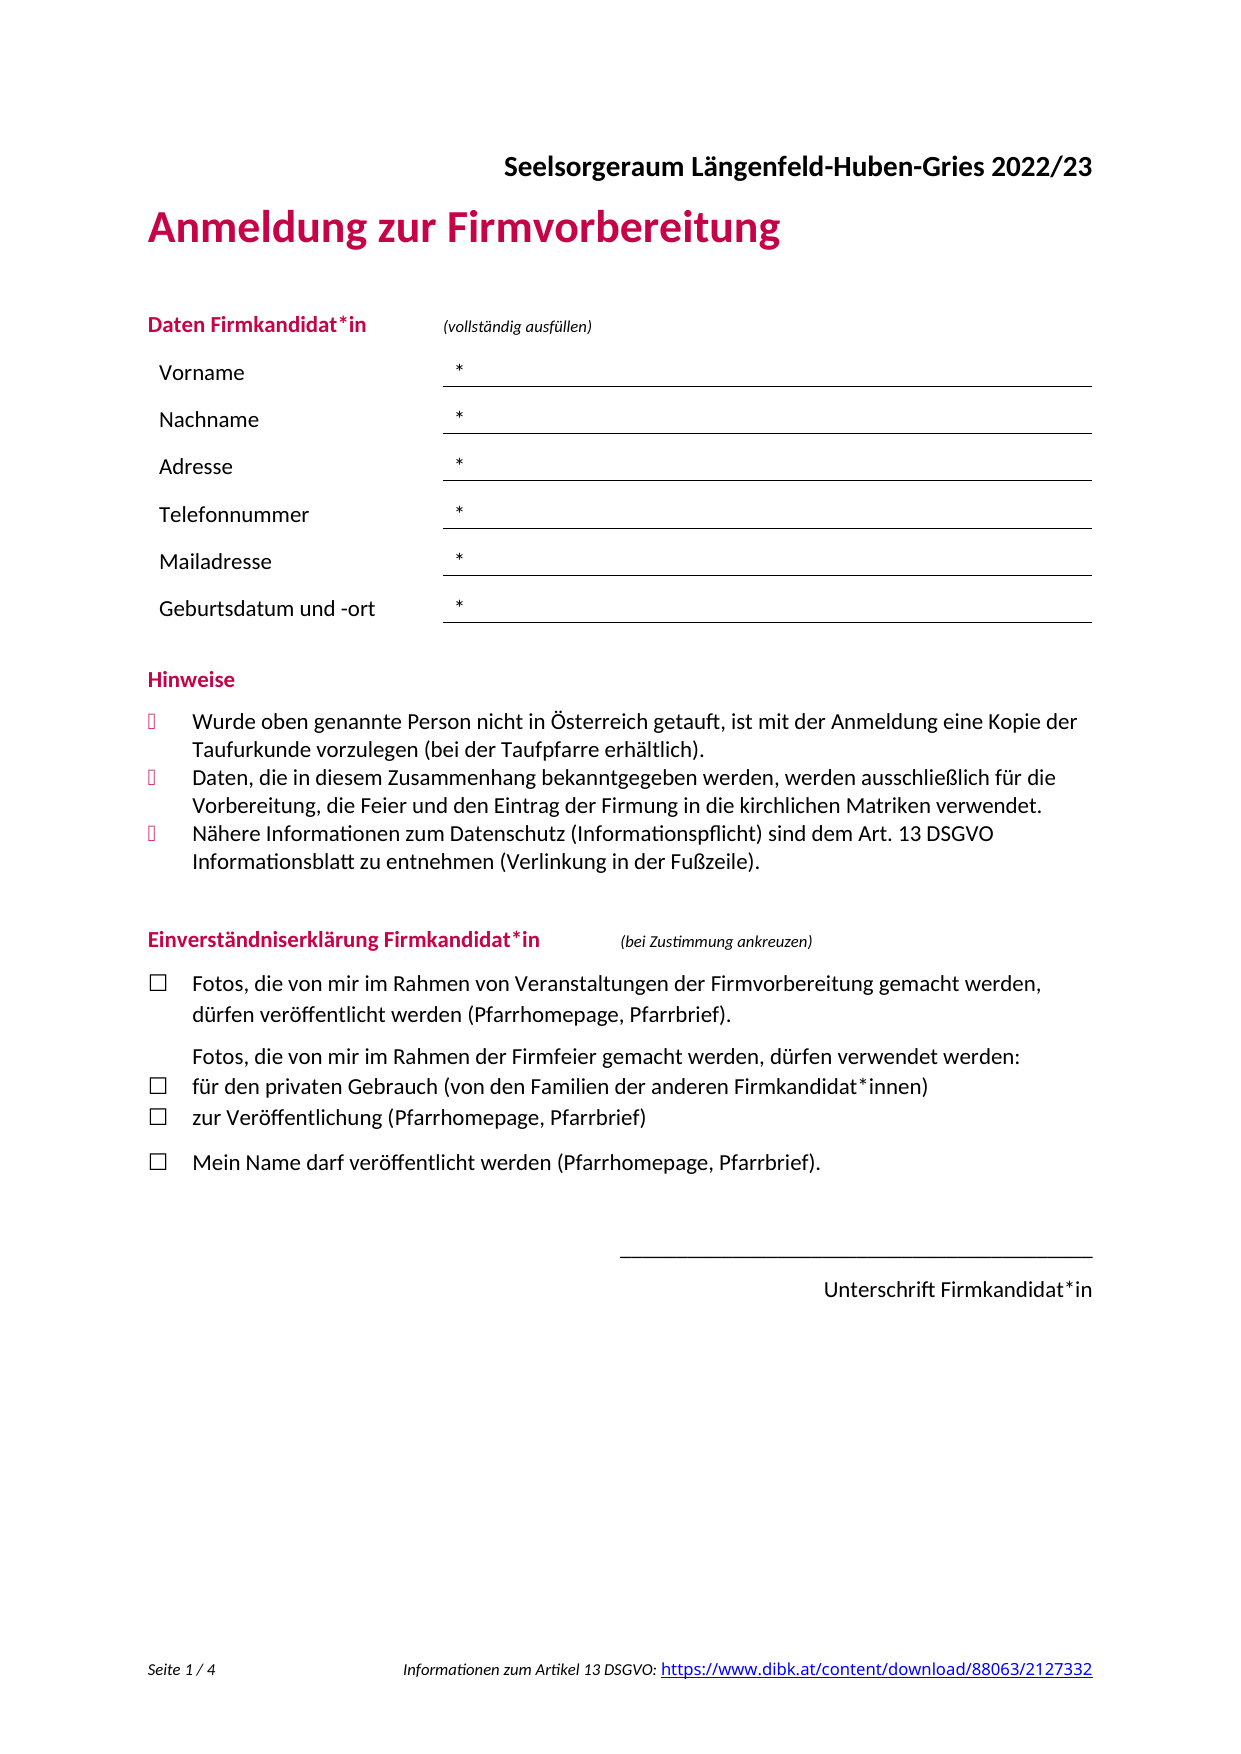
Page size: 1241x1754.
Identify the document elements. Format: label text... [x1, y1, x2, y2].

list Wurde oben genannte Person nicht in Österreich getauft, ist mit der Anmeldung eine Kopie der Taufurkunde vorzulegen (bei der Taufpfarre erhältlich). [148, 707, 1093, 763]
text Seelsorgeraum Längenfeld-Huben-Gries 2022/23 [148, 148, 1093, 183]
subtitle Daten Firmkandidat*in (vollständig ausfüllen) [148, 311, 1093, 338]
text Fotos, die von mir im Rahmen von Veranstaltungen der Firmvorbereitung gemacht werden, dürfen veröffentlicht werden (Pfarrhomepage, Pfarrbrief). [148, 967, 1093, 1028]
text zur Veröffentlichung (Pfarrhomepage, Pfarrbrief) [148, 1101, 1093, 1132]
subtitle Hinweise [148, 665, 1093, 693]
list Nähere Informationen zum Datenschutz (Informationspflicht) sind dem Art. 13 DSGVO Informationsblatt zu entnehmen (Verlinkung in der Fußzeile). [148, 819, 1093, 875]
list Daten, die in diesem Zusammenhang bekanntgegeben werden, werden ausschließlich für die Vorbereitung, die Feier und den Eintrag der Firmung in die kirchlichen Matriken verwendet. [148, 763, 1093, 819]
table_cell Nachname [148, 386, 442, 433]
table_header Vorname [148, 339, 442, 386]
table_cell Telefonnummer [148, 480, 442, 528]
table_cell Mailadresse [148, 528, 442, 575]
text Mein Name darf veröffentlicht werden (Pfarrhomepage, Pfarrbrief). [148, 1146, 1093, 1178]
text für den privaten Gebrauch (von den Familien der anderen Firmkandidat*innen) [148, 1070, 1093, 1101]
text Anmeldung zur Firmvorbereitung [148, 197, 1093, 253]
table_cell Geburtsdatum und -ort [148, 575, 442, 622]
text Unterschrift Firmkandidat*in [148, 1275, 1093, 1303]
table_cell Adresse [148, 433, 442, 480]
text Fotos, die von mir im Rahmen der Firmfeier gemacht werden, dürfen verwendet werden: [148, 1042, 1093, 1070]
subtitle Einverständniserklärung Firmkandidat*in (bei Zustimmung ankreuzen) [148, 925, 1093, 953]
